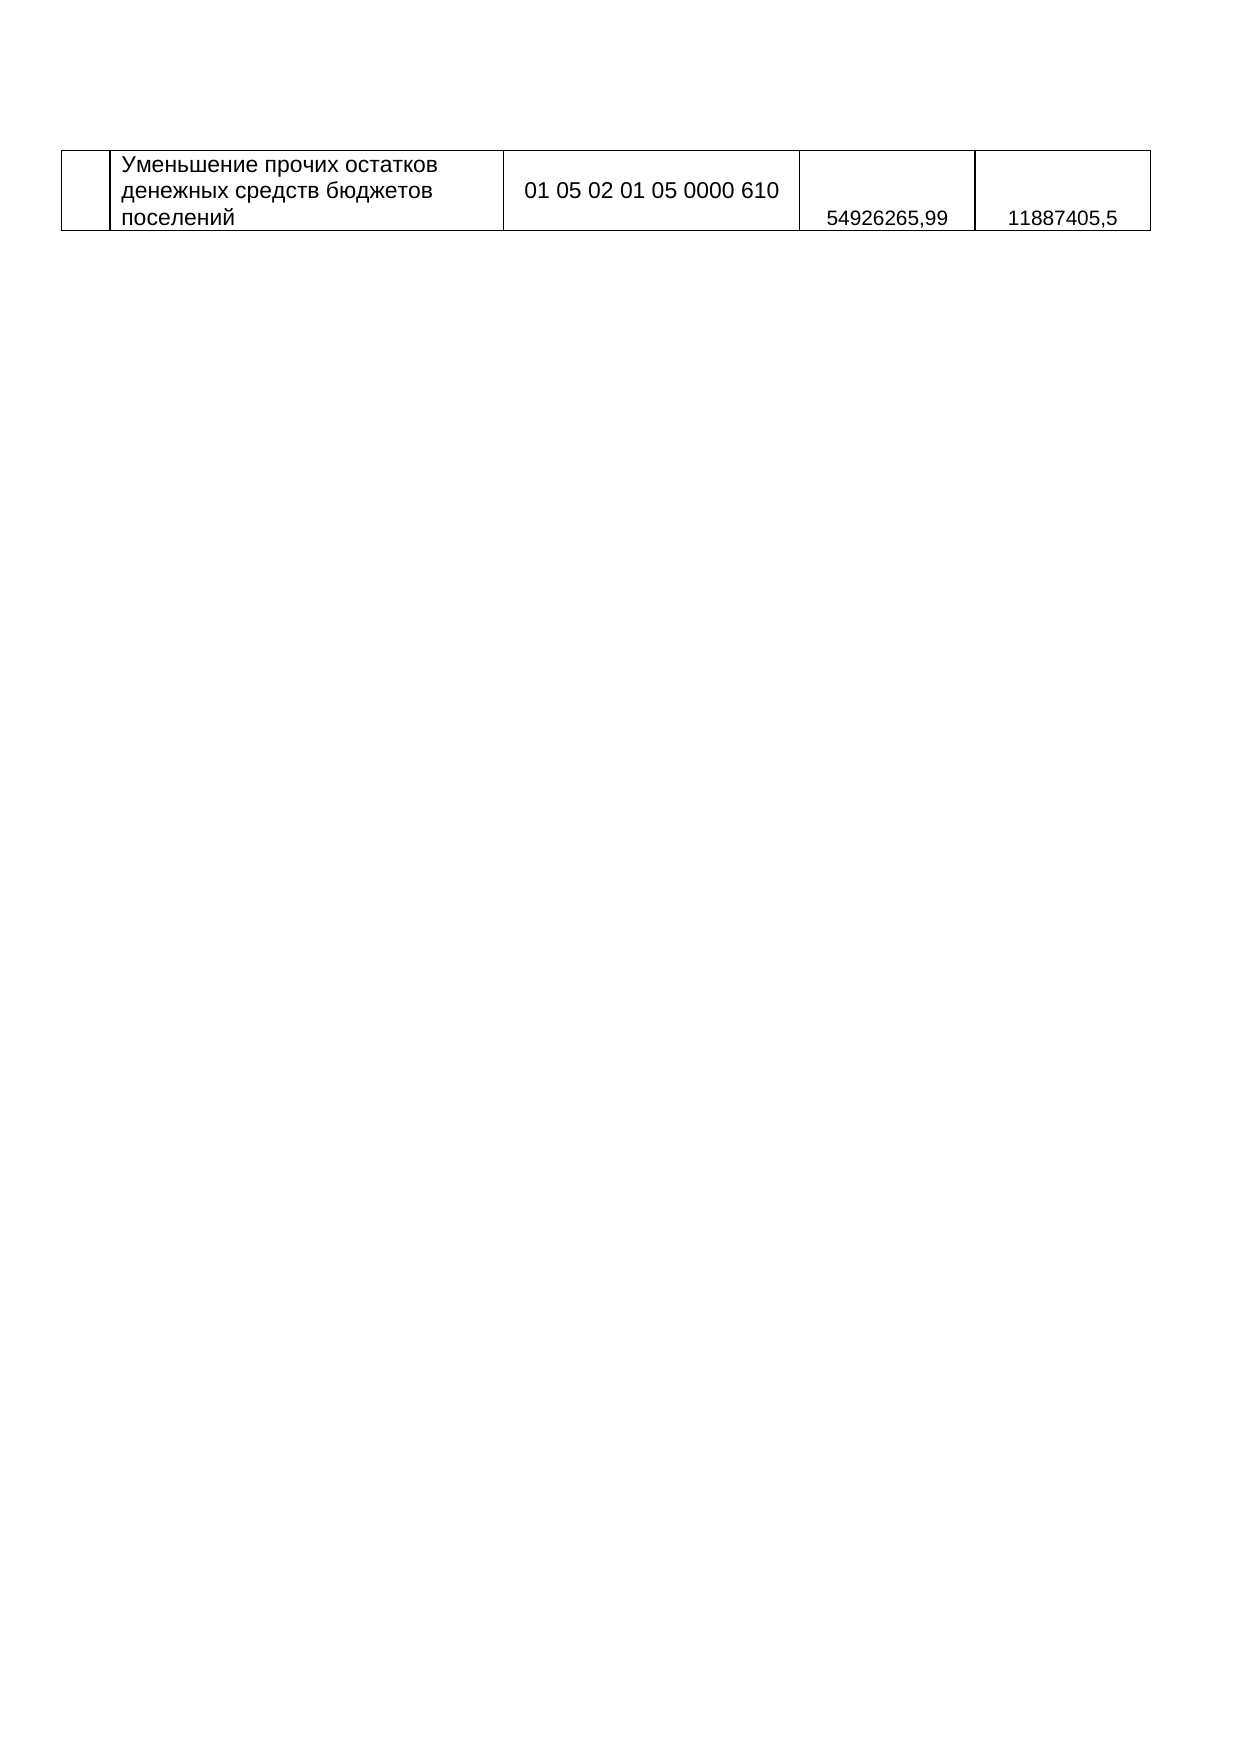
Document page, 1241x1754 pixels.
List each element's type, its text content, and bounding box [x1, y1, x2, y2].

table_cell 11887405,5 [976, 151, 1150, 230]
table_cell 01 05 02 01 05 0000 610 [504, 151, 799, 230]
table_cell 54926265,99 [800, 151, 974, 230]
table_cell [62, 151, 109, 230]
table_cell Уменьшение прочих остатков денежных средств бюджетов поселений [111, 151, 503, 230]
